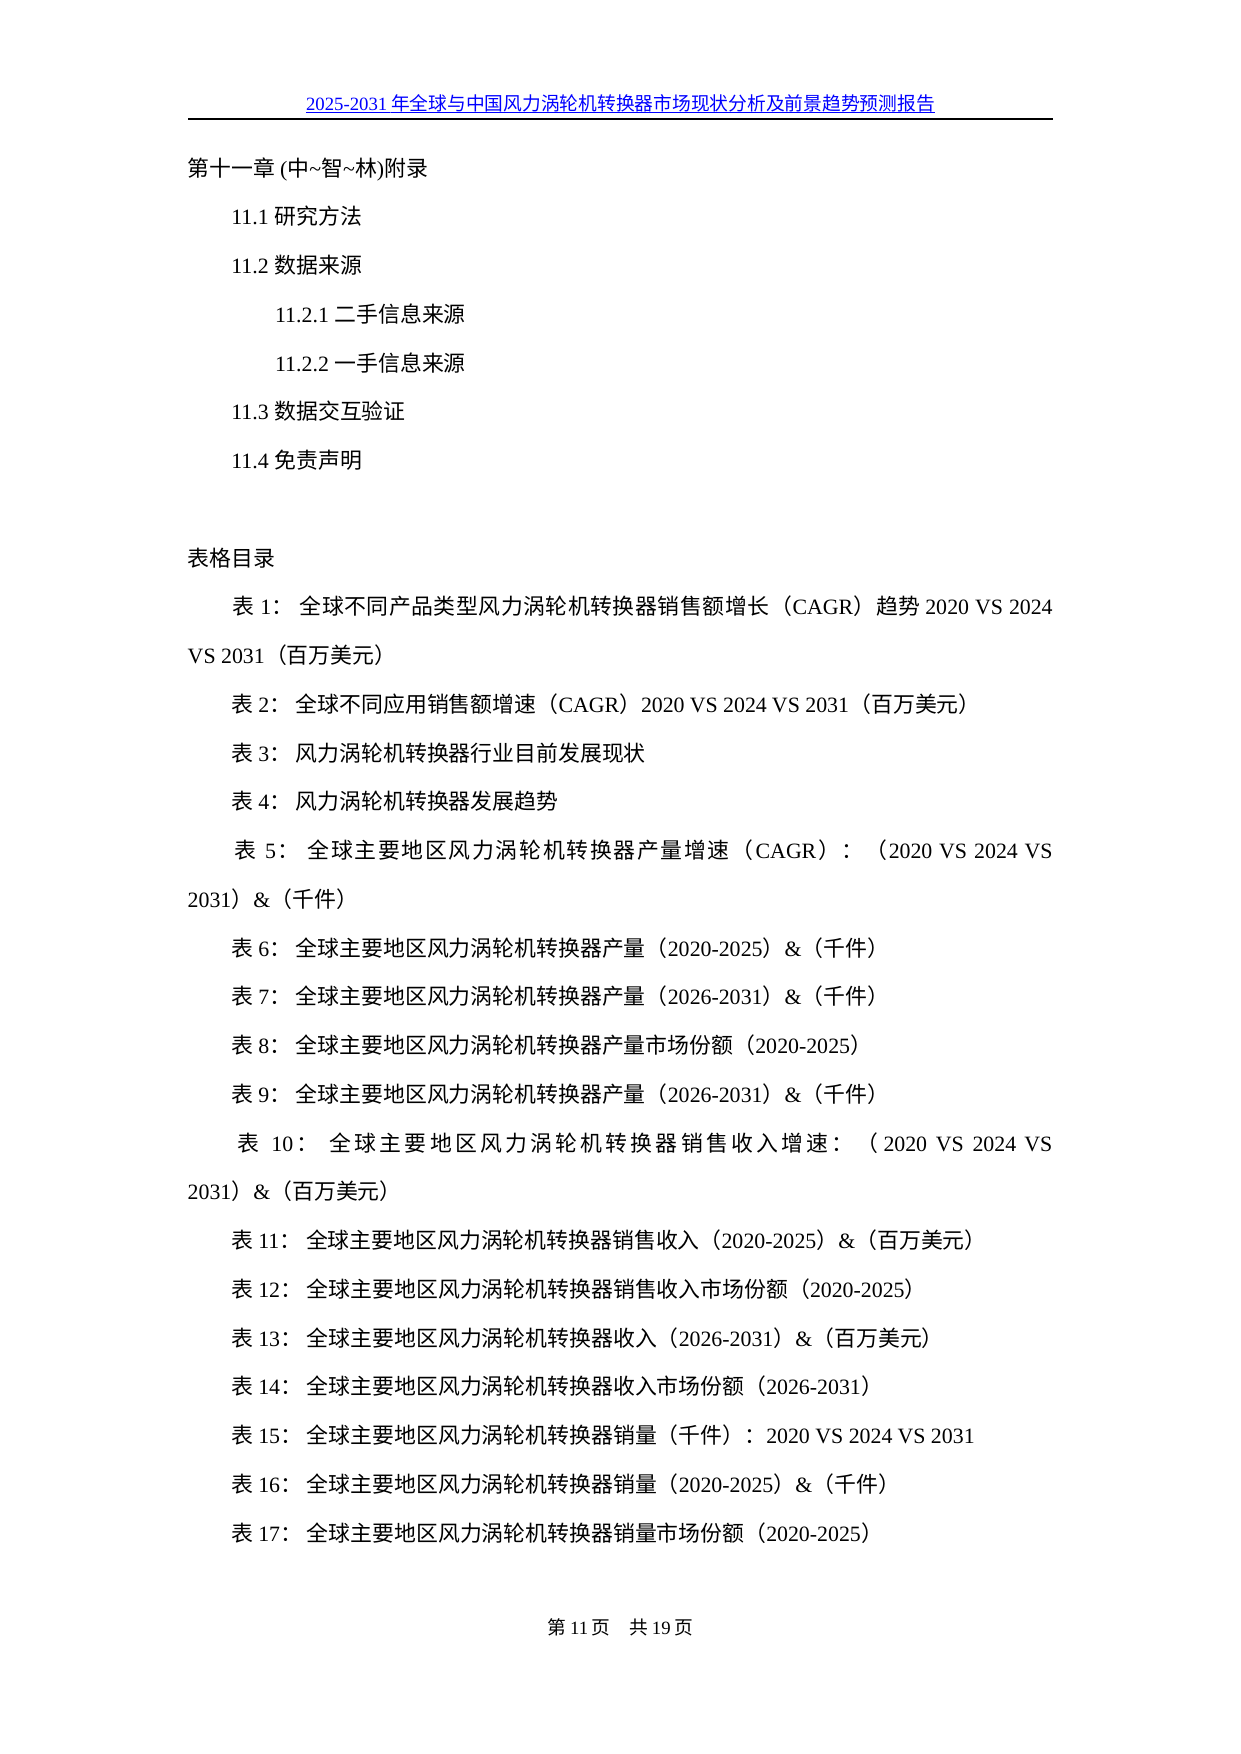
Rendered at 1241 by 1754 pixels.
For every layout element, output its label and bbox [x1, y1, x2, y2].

text [187, 150, 1053, 1548]
